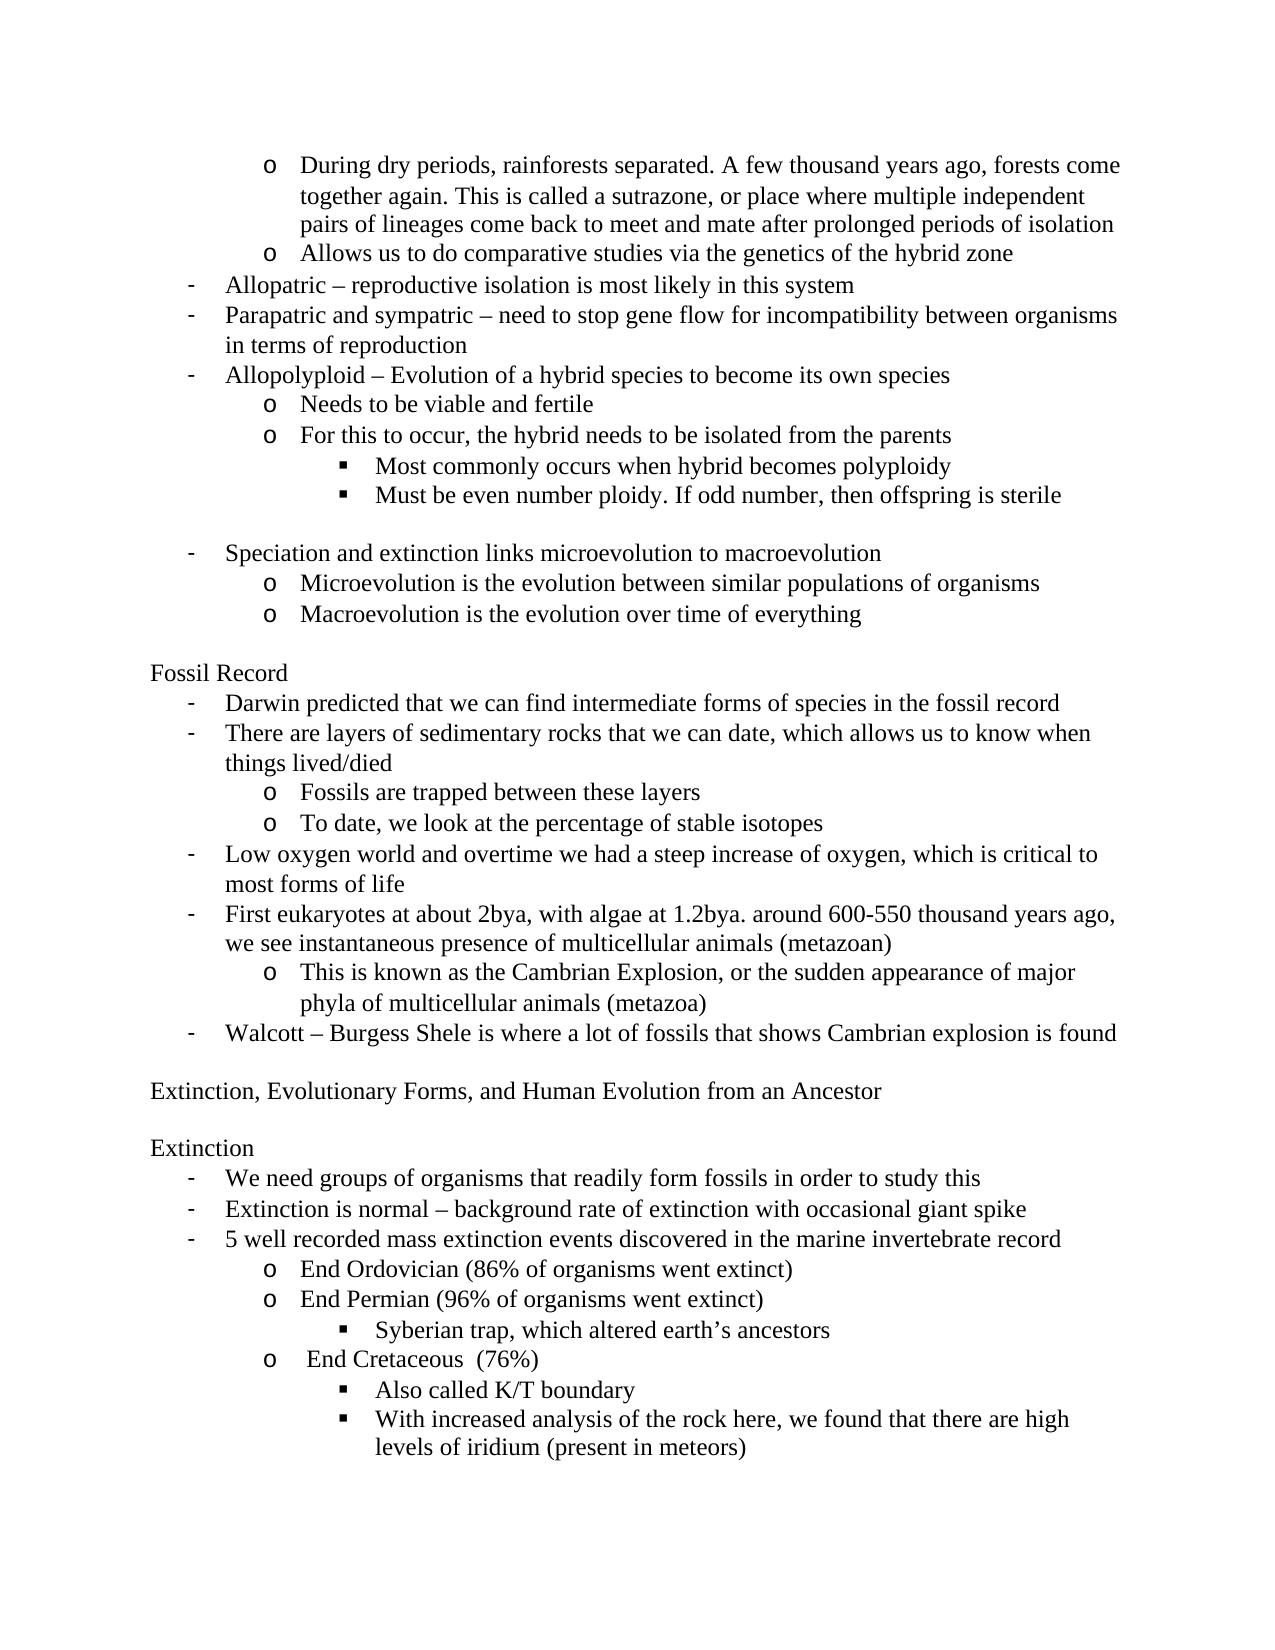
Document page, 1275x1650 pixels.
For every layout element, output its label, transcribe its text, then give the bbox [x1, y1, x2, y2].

list Darwin predicted that we can find intermediate forms of species in the fossil record [187, 687, 1125, 718]
list Macroevolution is the evolution over time of everything [262, 599, 1125, 629]
list During dry periods, rainforests separated. A few thousand years ago, forests come together again. This is called a sutrazone, or place where multiple independent pairs of lineages come back to meet and mate after prolonged periods of isolation [262, 150, 1125, 238]
list There are layers of sedimentary rocks that we can date, which allows us to know when things lived/died [187, 718, 1125, 777]
list Allopolyploid – Evolution of a hybrid species to become its own species [187, 359, 1125, 389]
list Fossils are trapped between these layers [262, 777, 1125, 808]
list Low oxygen world and overtime we had a steep increase of oxygen, which is critical to most forms of life [187, 838, 1125, 898]
list Speciation and extinction links microevolution to macroevolution [187, 537, 1125, 568]
list Allopatric – reproductive isolation is most likely in this system [187, 269, 1125, 300]
list Syberian trap, which altered earth’s ancestors [337, 1315, 1125, 1344]
list End Ordovician (86% of organisms went extinct) [262, 1254, 1125, 1284]
text Extinction [150, 1133, 1125, 1162]
list First eukaryotes at about 2bya, with algae at 1.2bya. around 600-550 thousand years ago, we see instantaneous presence of multicellular animals (metazoan) [187, 898, 1125, 957]
list We need groups of organisms that readily form fossils in order to study this [187, 1162, 1125, 1193]
text Fossil Record [150, 658, 1125, 687]
list Most commonly occurs when hybrid becomes polyploidy [337, 451, 1125, 480]
list 5 well recorded mass extinction events discovered in the marine invertebrate record [187, 1223, 1125, 1254]
list Walcott – Burgess Shele is where a lot of fossils that shows Cambrian explosion is found [187, 1017, 1125, 1047]
list Parapatric and sympatric – need to stop gene flow for incompatibility between organisms in terms of reproduction [187, 300, 1125, 359]
list Extinction is normal – background rate of extinction with occasional giant spike [187, 1193, 1125, 1223]
list With increased analysis of the rock here, we found that there are high levels of iridium (present in meteors) [337, 1404, 1125, 1461]
list For this to occur, the hybrid needs to be isolated from the parents [262, 420, 1125, 451]
list To date, we look at the percentage of stable isotopes [262, 808, 1125, 838]
list Must be even number ploidy. If odd number, then offspring is sterile [337, 480, 1125, 509]
list This is known as the Cambrian Explosion, or the sudden appearance of major phyla of multicellular animals (metazoa) [262, 957, 1125, 1017]
list Needs to be viable and fertile [262, 389, 1125, 420]
list Allows us to do comparative studies via the genetics of the hybrid zone [262, 238, 1125, 269]
list Microevolution is the evolution between similar populations of organisms [262, 568, 1125, 599]
list Also called K/T boundary [337, 1375, 1125, 1404]
text Extinction, Evolutionary Forms, and Human Evolution from an Ancestor [150, 1076, 1125, 1105]
list End Permian (96% of organisms went extinct) [262, 1284, 1125, 1315]
list End Cretaceous (76%) [262, 1344, 1125, 1375]
